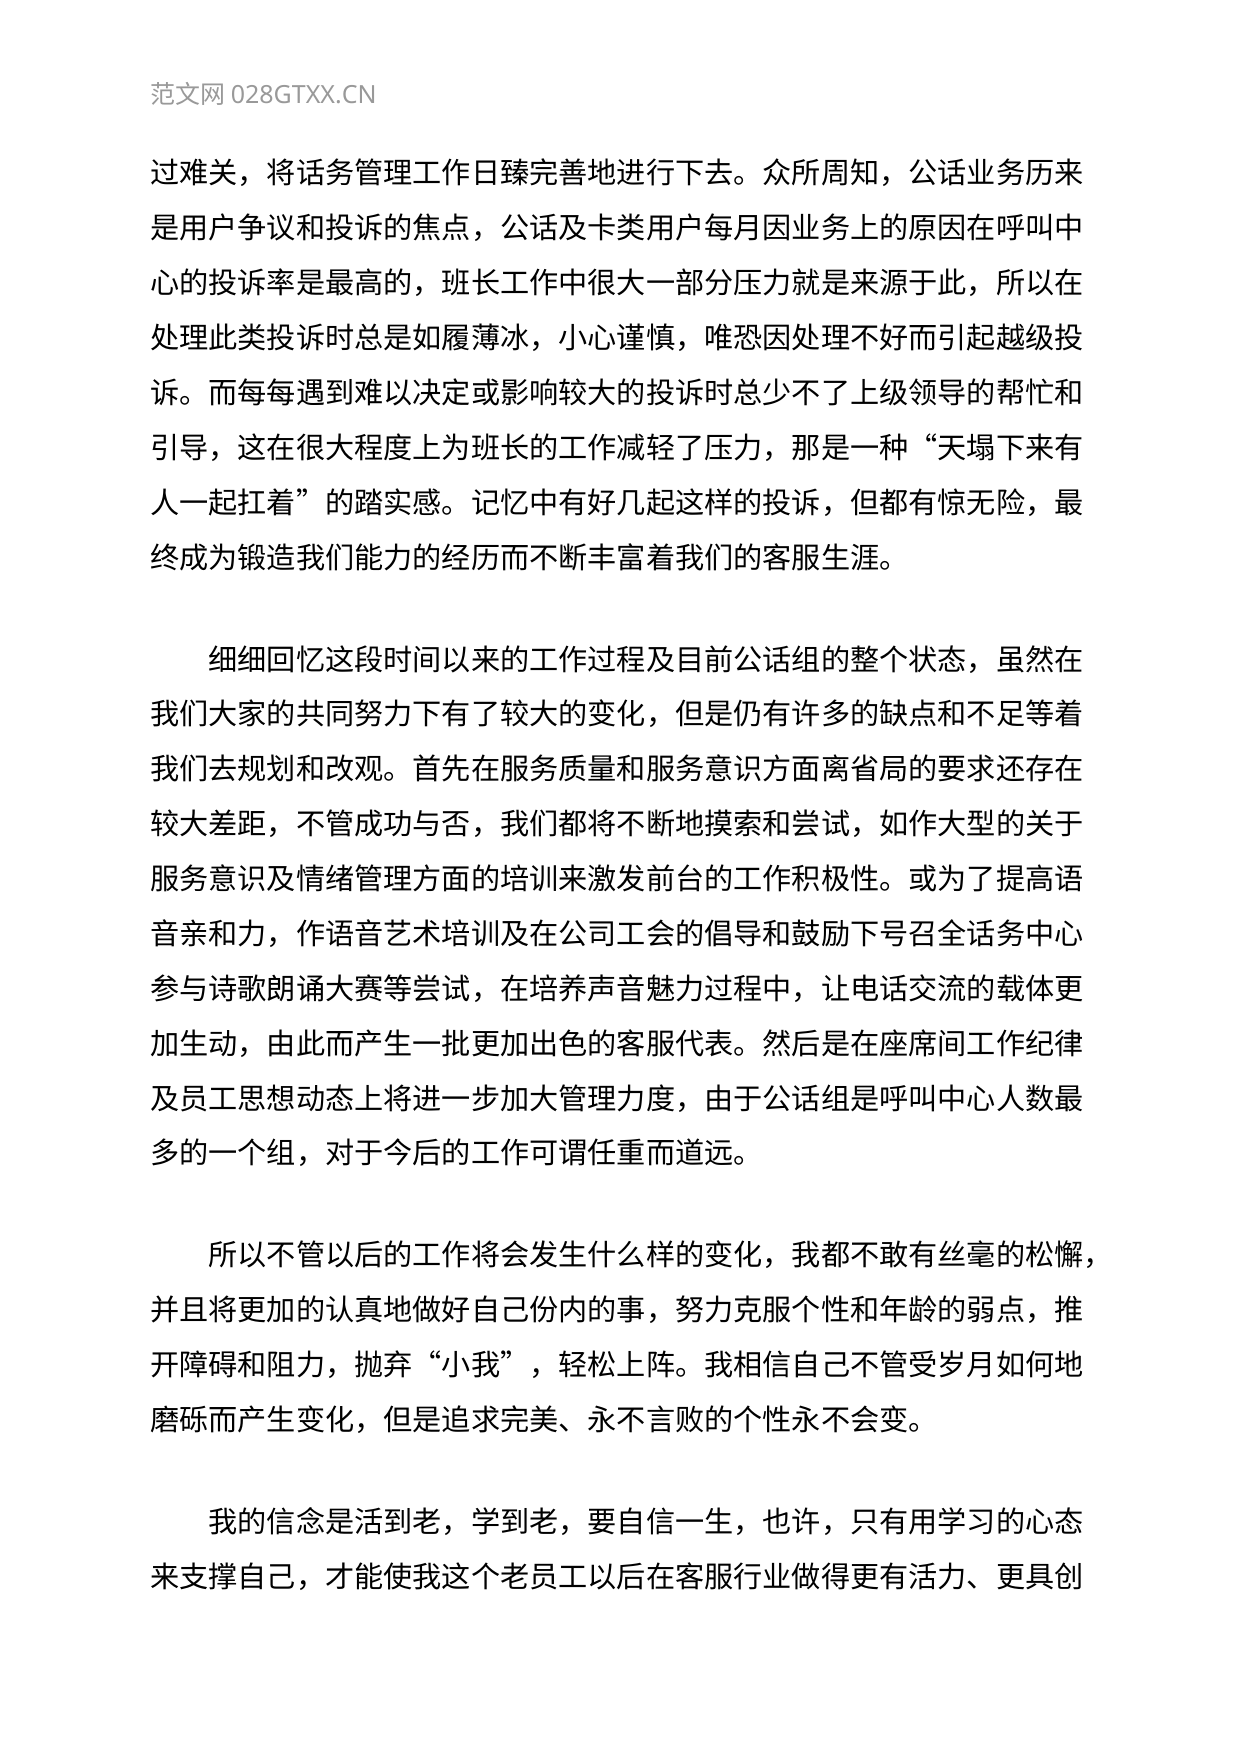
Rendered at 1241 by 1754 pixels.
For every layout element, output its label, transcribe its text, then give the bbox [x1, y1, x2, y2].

text 所以不管以后的工作将会发生什么样的变化，我都不敢有丝毫的松懈，并且将更加的认真地做好自己份内的事，努力克服个性和年龄的弱点，推开障碍和阻力，抛弃“小我”，轻松上阵。我相信自己不管受岁月如何地磨砾而产生变化，但是追求完美、永不言败的个性永不会变。 [150, 1232, 1090, 1439]
text 细细回忆这段时间以来的工作过程及目前公话组的整个状态，虽然在我们大家的共同努力下有了较大的变化，但是仍有许多的缺点和不足等着我们去规划和改观。首先在服务质量和服务意识方面离省局的要求还存在较大差距，不管成功与否，我们都将不断地摸索和尝试，如作大型的关于服务意识及情绪管理方面的培训来激发前台的工作积极性。或为了提高语音亲和力，作语音艺术培训及在公司工会的倡导和鼓励下号召全话务中心参与诗歌朗诵大赛等尝试，在培养声音魅力过程中，让电话交流的载体更加生动，由此而产生一批更加出色的客服代表。然后是在座席间工作纪律及员工思想动态上将进一步加大管理力度，由于公话组是呼叫中心人数最多的一个组，对于今后的工作可谓任重而道远。 [150, 636, 1090, 1172]
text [150, 1498, 1090, 1596]
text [150, 150, 1090, 577]
